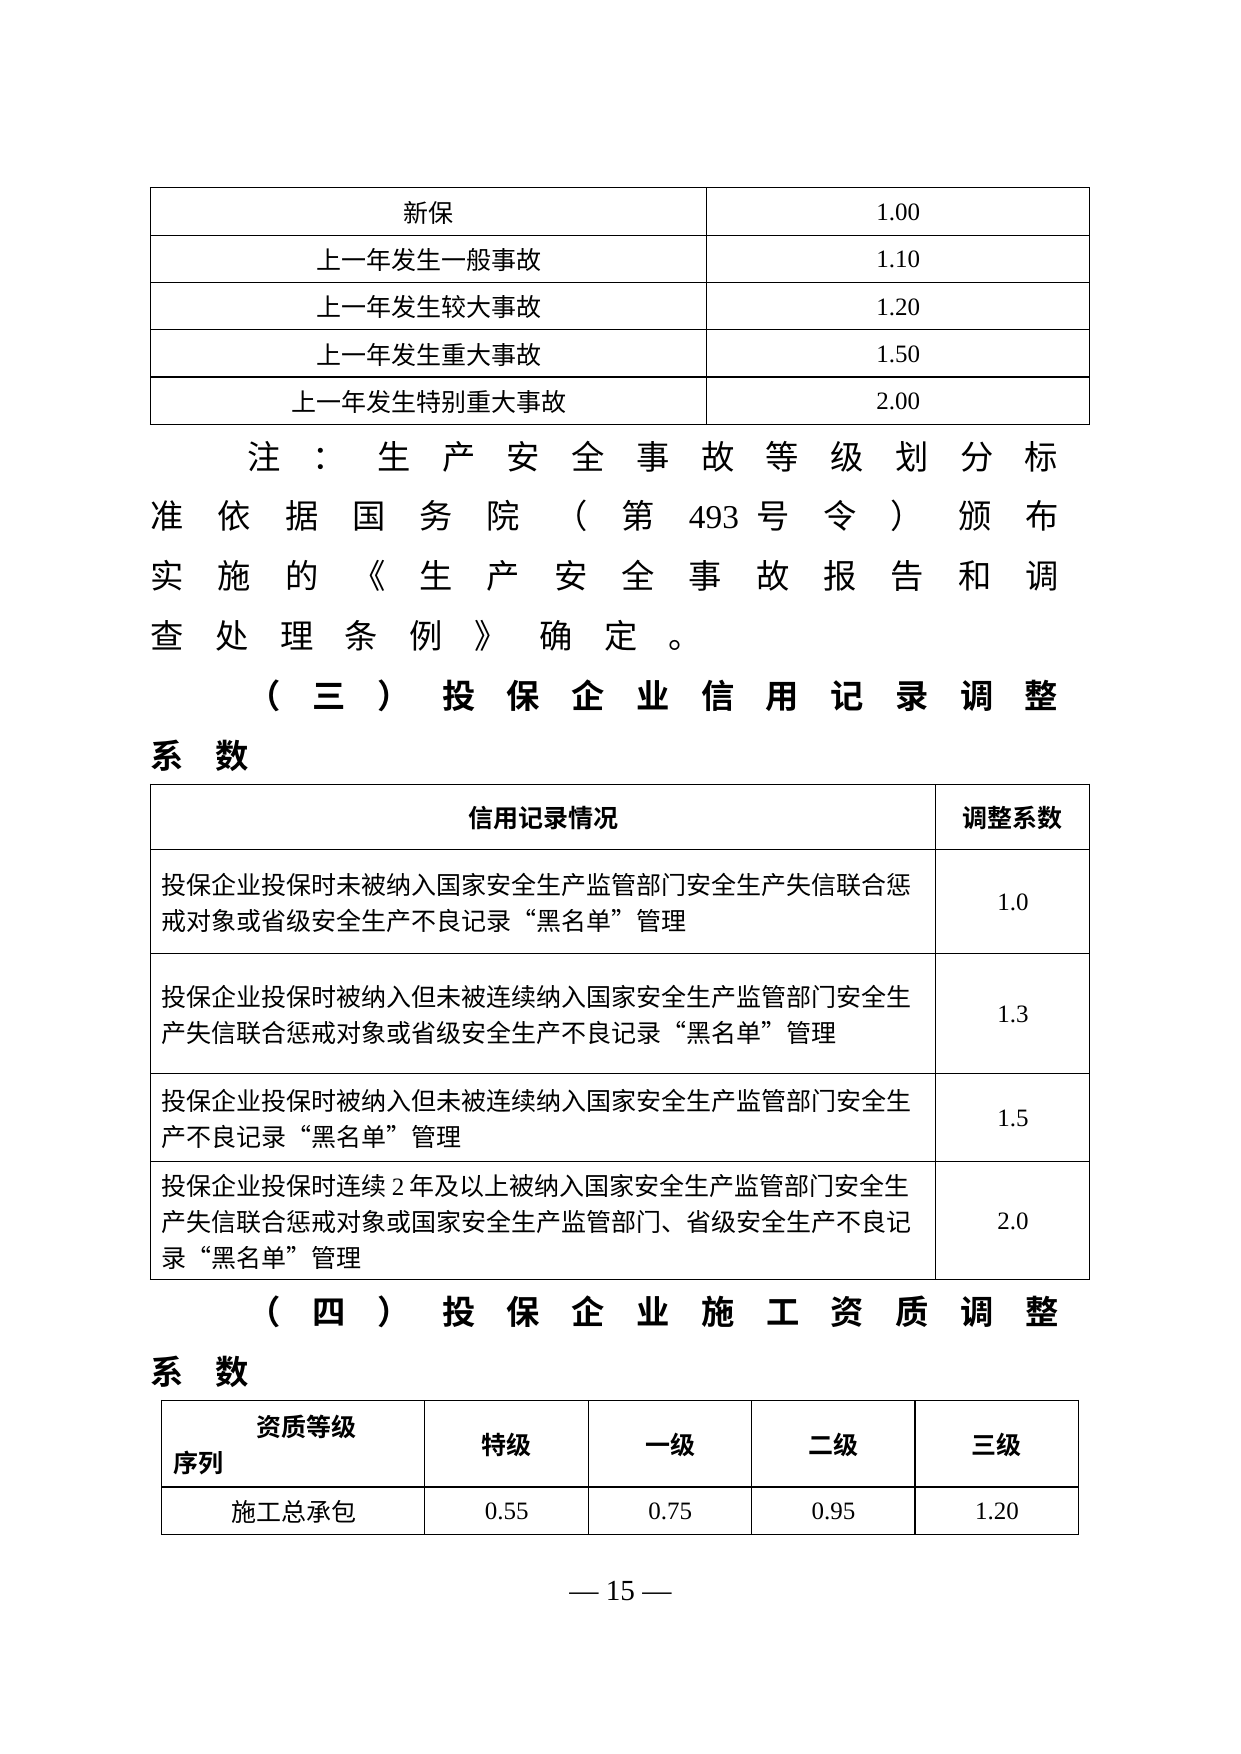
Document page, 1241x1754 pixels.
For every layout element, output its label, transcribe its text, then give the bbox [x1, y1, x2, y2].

table_cell 施工总承包 [162, 1488, 424, 1534]
table_header 三级 [916, 1401, 1078, 1486]
table_cell 1.00 [707, 188, 1089, 234]
table_cell 2.0 [936, 1162, 1089, 1279]
table_cell 1.5 [936, 1074, 1089, 1161]
table_cell 0.75 [589, 1488, 751, 1534]
table_cell 上一年发生特别重大事故 [151, 378, 706, 424]
table_cell 1.20 [707, 283, 1089, 329]
table_cell 新保 [151, 188, 706, 234]
table_cell 投保企业投保时被纳入但未被连续纳入国家安全生产监管部门安全生产不良记录“黑名单”管理 [151, 1074, 935, 1161]
table_header 调整系数 [936, 785, 1089, 848]
table_cell 0.95 [752, 1488, 914, 1534]
table_cell 投保企业投保时被纳入但未被连续纳入国家安全生产监管部门安全生产失信联合惩戒对象或省级安全生产不良记录“黑名单”管理 [151, 954, 935, 1072]
table_cell 2.00 [707, 378, 1089, 424]
table_cell 投保企业投保时未被纳入国家安全生产监管部门安全生产失信联合惩戒对象或省级安全生产不良记录“黑名单”管理 [151, 850, 935, 953]
text （三）投保企业信用记录调整系数 [150, 664, 1090, 783]
table_header 特级 [425, 1401, 588, 1486]
table_cell 1.20 [916, 1488, 1078, 1534]
table_cell 0.55 [425, 1488, 588, 1534]
table_cell 1.0 [936, 850, 1089, 953]
text （四）投保企业施工资质调整系数 [150, 1280, 1090, 1400]
table_cell 投保企业投保时连续2年及以上被纳入国家安全生产监管部门安全生产失信联合惩戒对象或国家安全生产监管部门、省级安全生产不良记录“黑名单”管理 [151, 1162, 935, 1279]
table_cell 上一年发生一般事故 [151, 236, 706, 282]
table_header 二级 [752, 1401, 914, 1486]
table_header 信用记录情况 [151, 785, 935, 848]
table_header 一级 [589, 1401, 751, 1486]
table_cell 1.50 [707, 330, 1089, 376]
table_cell 1.10 [707, 236, 1089, 282]
table_cell 上一年发生重大事故 [151, 330, 706, 376]
text 注：生产安全事故等级划分标准依据国务院（第493号令）颁布实施的《生产安全事故报告和调查处理条例》确定。 [150, 425, 1090, 664]
table_cell 1.3 [936, 954, 1089, 1072]
table_cell 上一年发生较大事故 [151, 283, 706, 329]
table_header 资质等级 序列 [162, 1401, 424, 1486]
